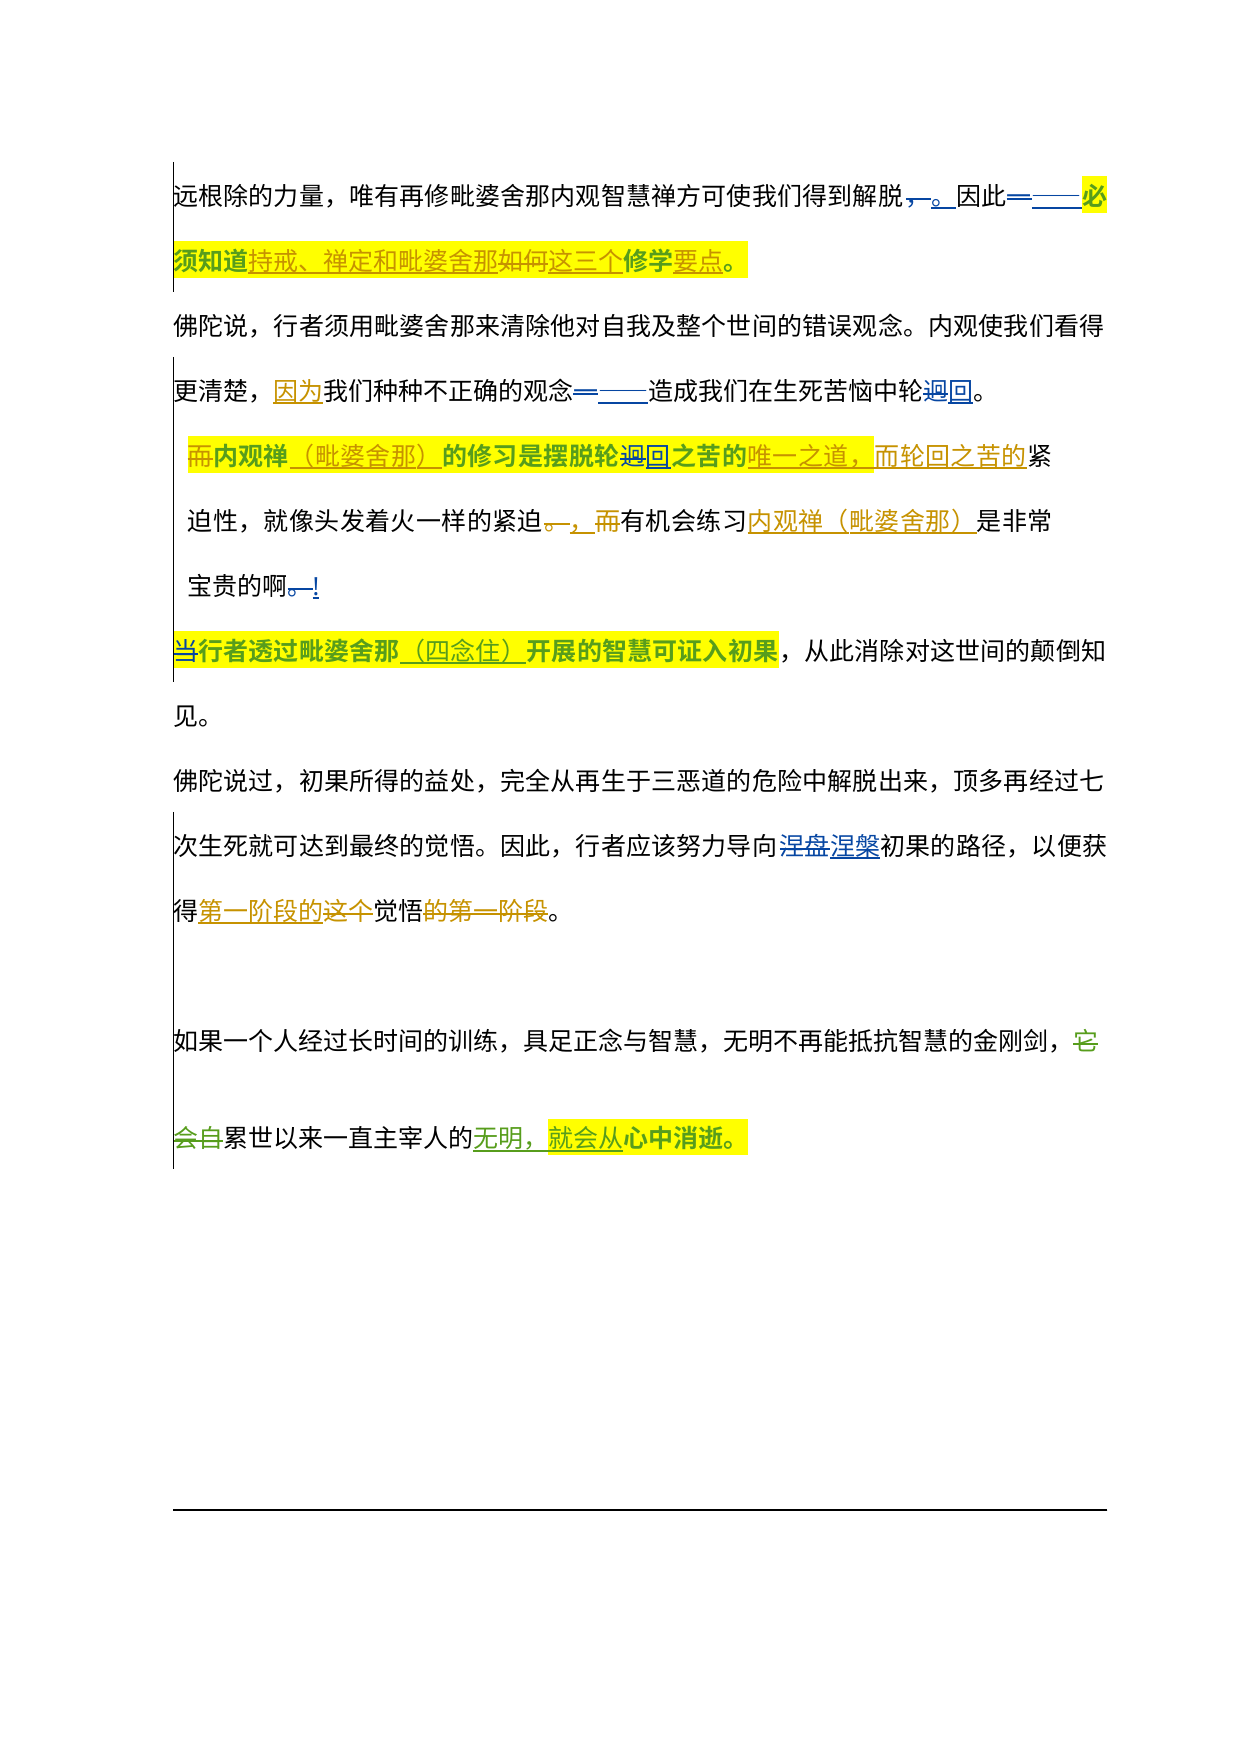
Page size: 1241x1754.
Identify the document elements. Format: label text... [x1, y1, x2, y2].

text 如果一个人经过长时间的训练，具足正念与智慧，无明不再能抵抗智慧的金刚剑，累世以来一直主宰人的心中消逝。 [174, 1007, 1107, 1169]
text 佛陀说，行者须用毗婆舍那来清除他对自我及整个世间的错误观念。内观使我们看得更清楚，我们种种不正确的观念造成我们在生死苦恼中轮。 [173, 292, 1107, 422]
text 佛陀说过，初果所得的益处，完全从再生于三恶道的危险中解脱出来，顶多再经过七次生死就可达到最终的觉悟。因此，行者应该努力导向初果的路径，以便获得觉悟。 [173, 747, 1107, 942]
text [174, 162, 1107, 292]
text 内观禅的修习是摆脱轮之苦的紧迫性，就像头发着火一样的紧迫有机会练习是非常宝贵的啊 [187, 422, 1053, 617]
text 行者透过毗婆舍那开展的智慧可证入初果，从此消除对这世间的颠倒知见。 [173, 617, 1107, 747]
